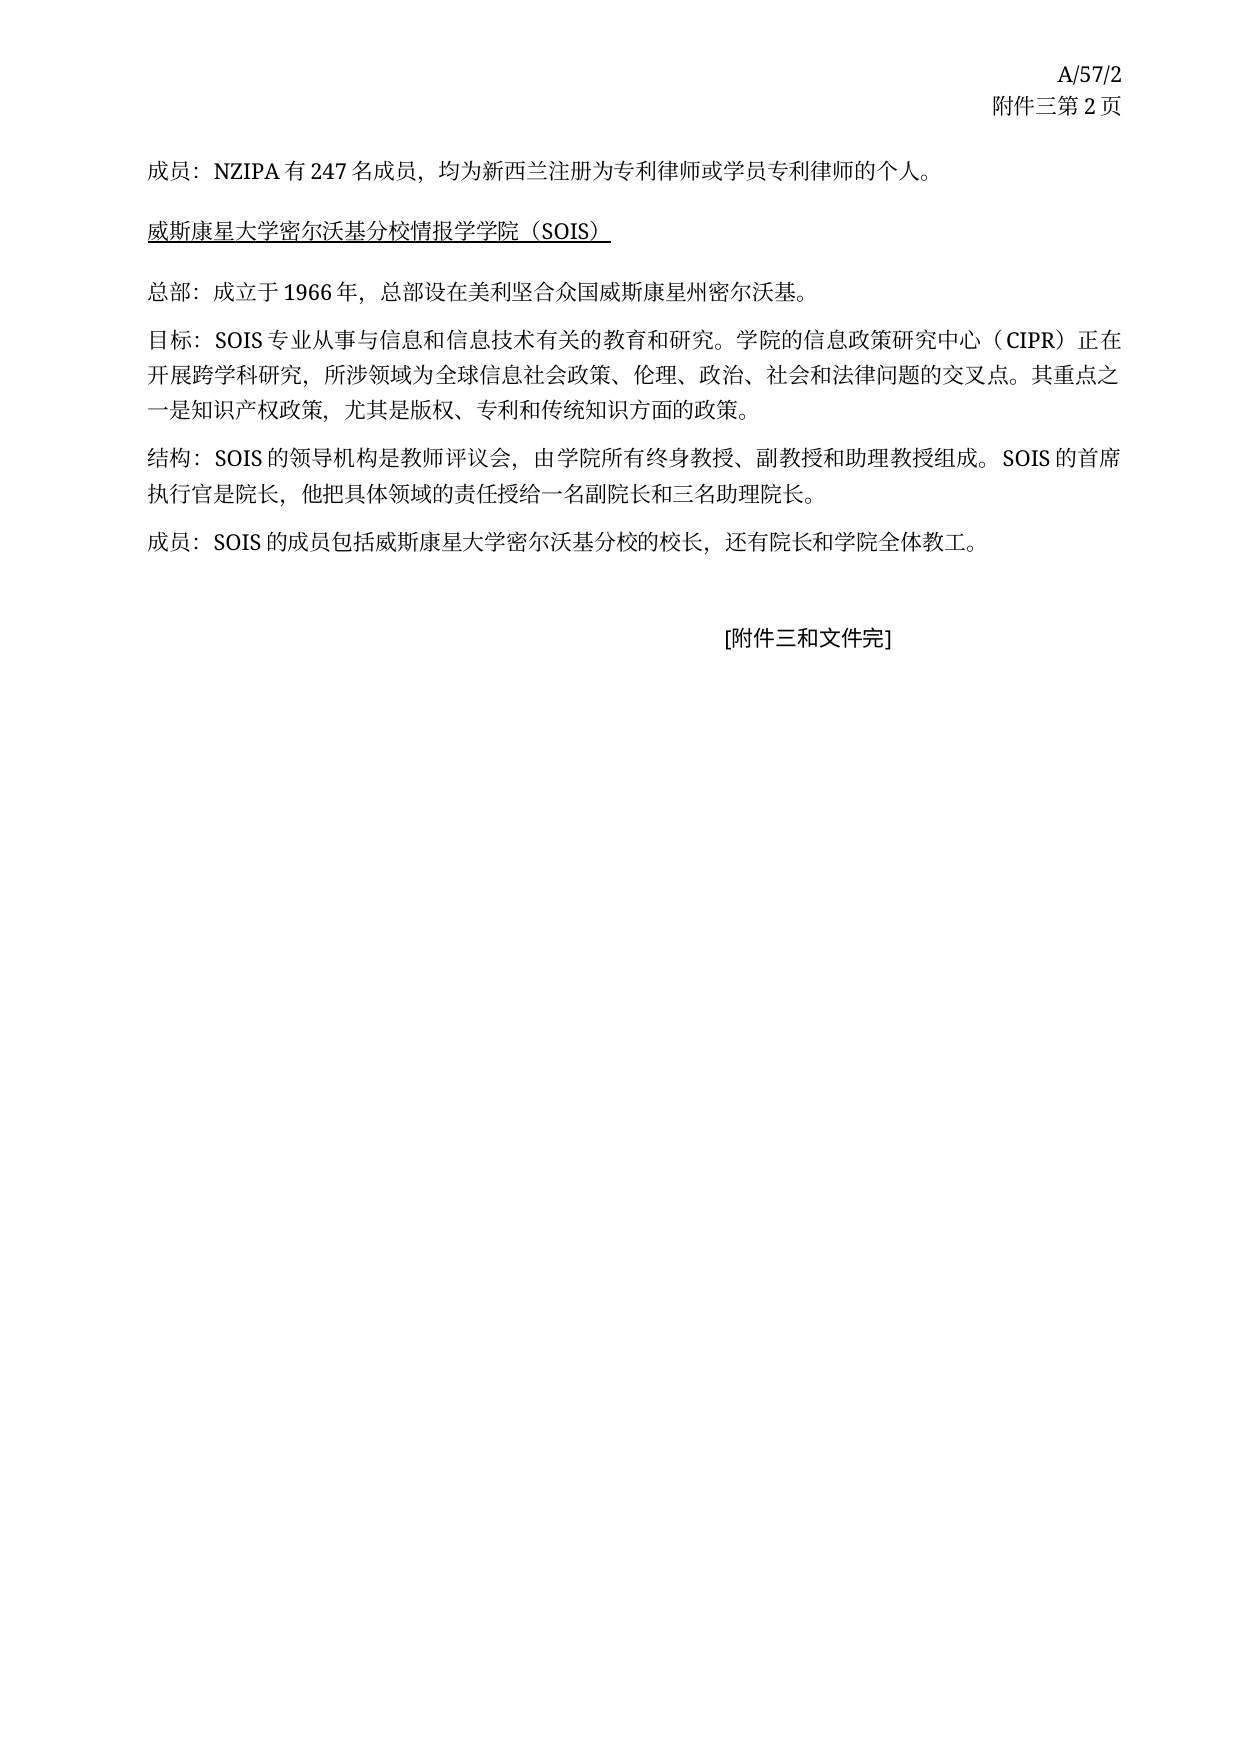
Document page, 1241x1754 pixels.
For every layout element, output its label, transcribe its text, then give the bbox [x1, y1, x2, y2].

text 目标：SOIS专业从事与信息和信息技术有关的教育和研究。学院的信息政策研究中心（CIPR）正在开展跨学科研究，所涉领域为全球信息社会政策、伦理、政治、社会和法律问题的交叉点。其重点之一是知识产权政策，尤其是版权、专利和传统知识方面的政策。 [148, 319, 1122, 425]
text 总部：成立于1966年，总部设在美利坚合众国威斯康星州密尔沃基。 [148, 271, 1122, 306]
text 成员：SOIS的成员包括威斯康星大学密尔沃基分校的校长，还有院长和学院全体教工。 [148, 521, 1122, 556]
text [附件三和文件完] [724, 617, 1122, 652]
text 威斯康星大学密尔沃基分校情报学学院（SOIS） [148, 211, 1122, 246]
text 成员：NZIPA有247名成员，均为新西兰注册为专利律师或学员专利律师的个人。 [148, 150, 1122, 186]
text 结构：SOIS的领导机构是教师评议会，由学院所有终身教授、副教授和助理教授组成。SOIS的首席执行官是院长，他把具体领域的责任授给一名副院长和三名助理院长。 [148, 438, 1122, 508]
